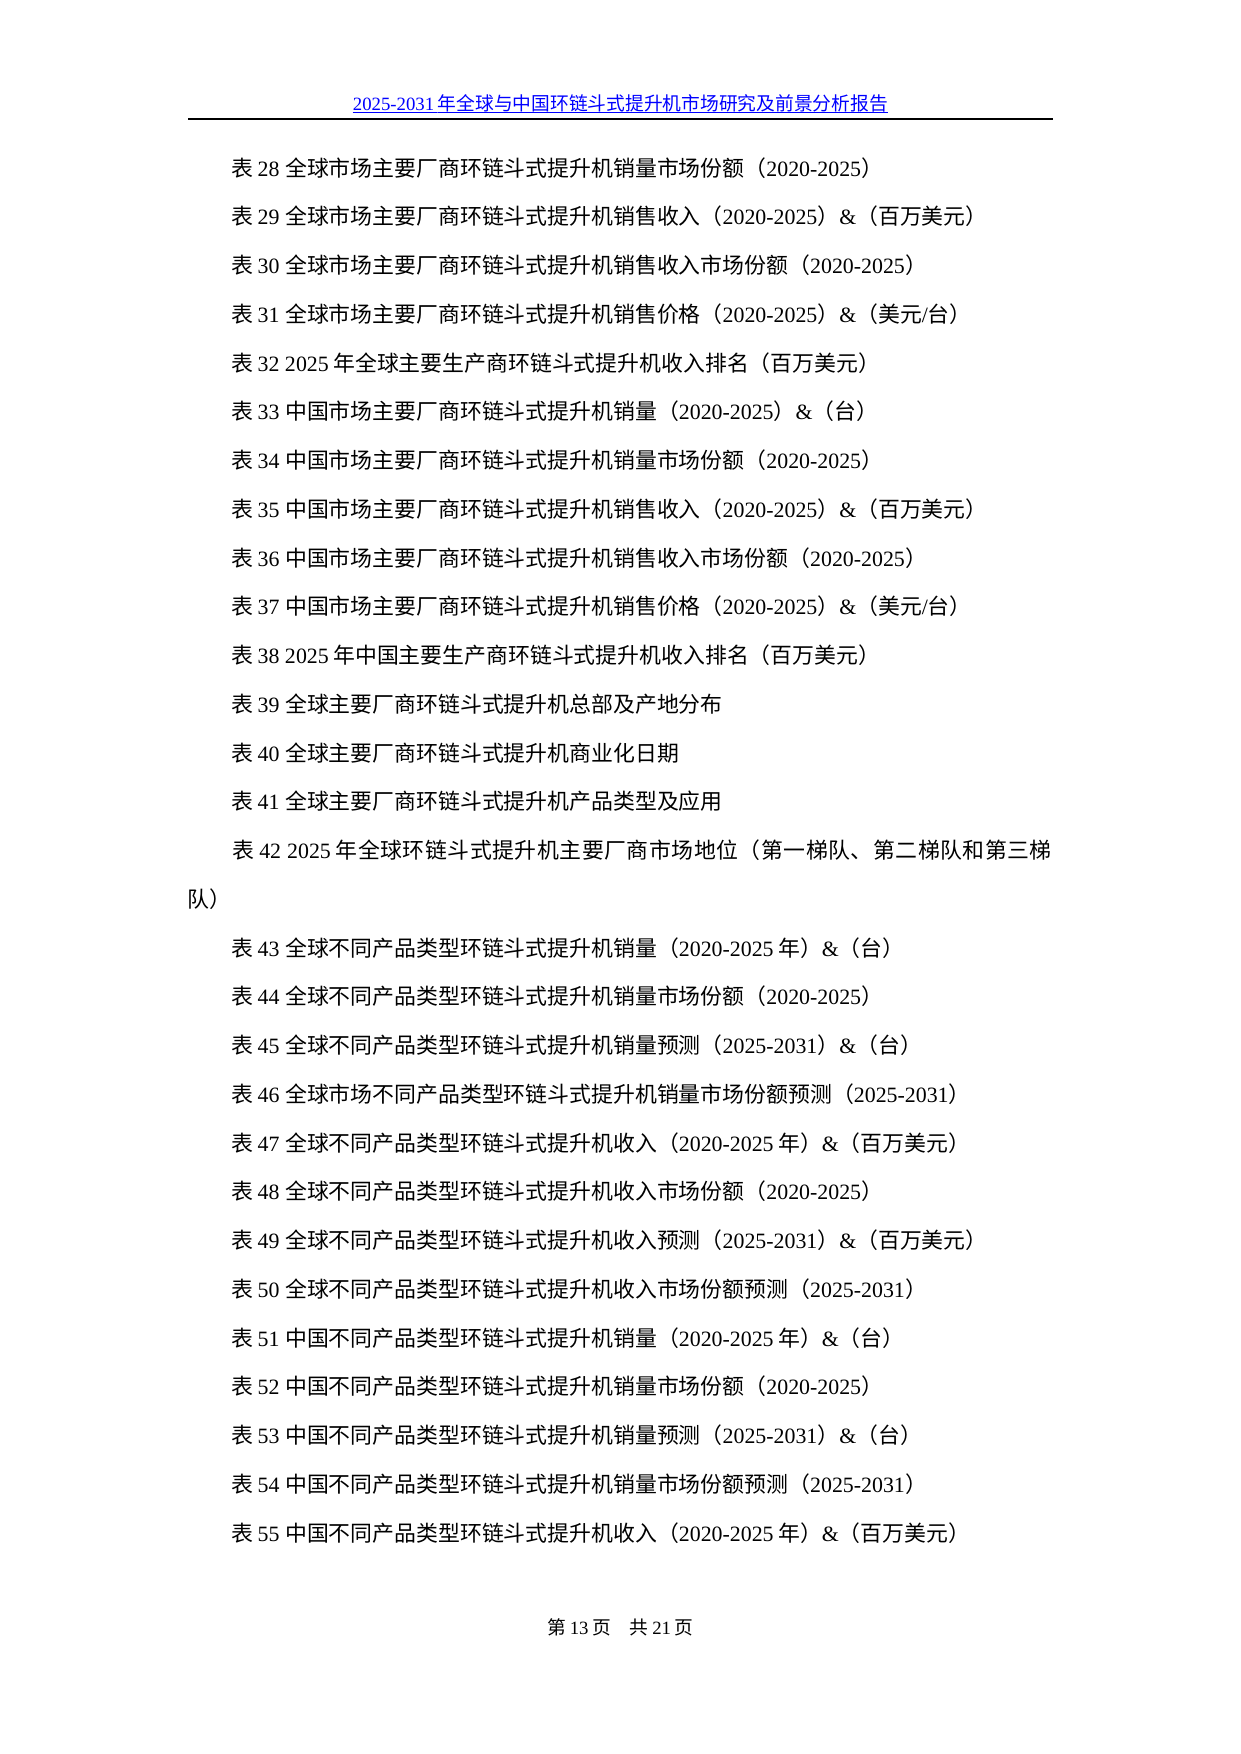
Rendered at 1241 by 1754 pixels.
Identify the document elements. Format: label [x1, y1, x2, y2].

text [187, 150, 1053, 1548]
